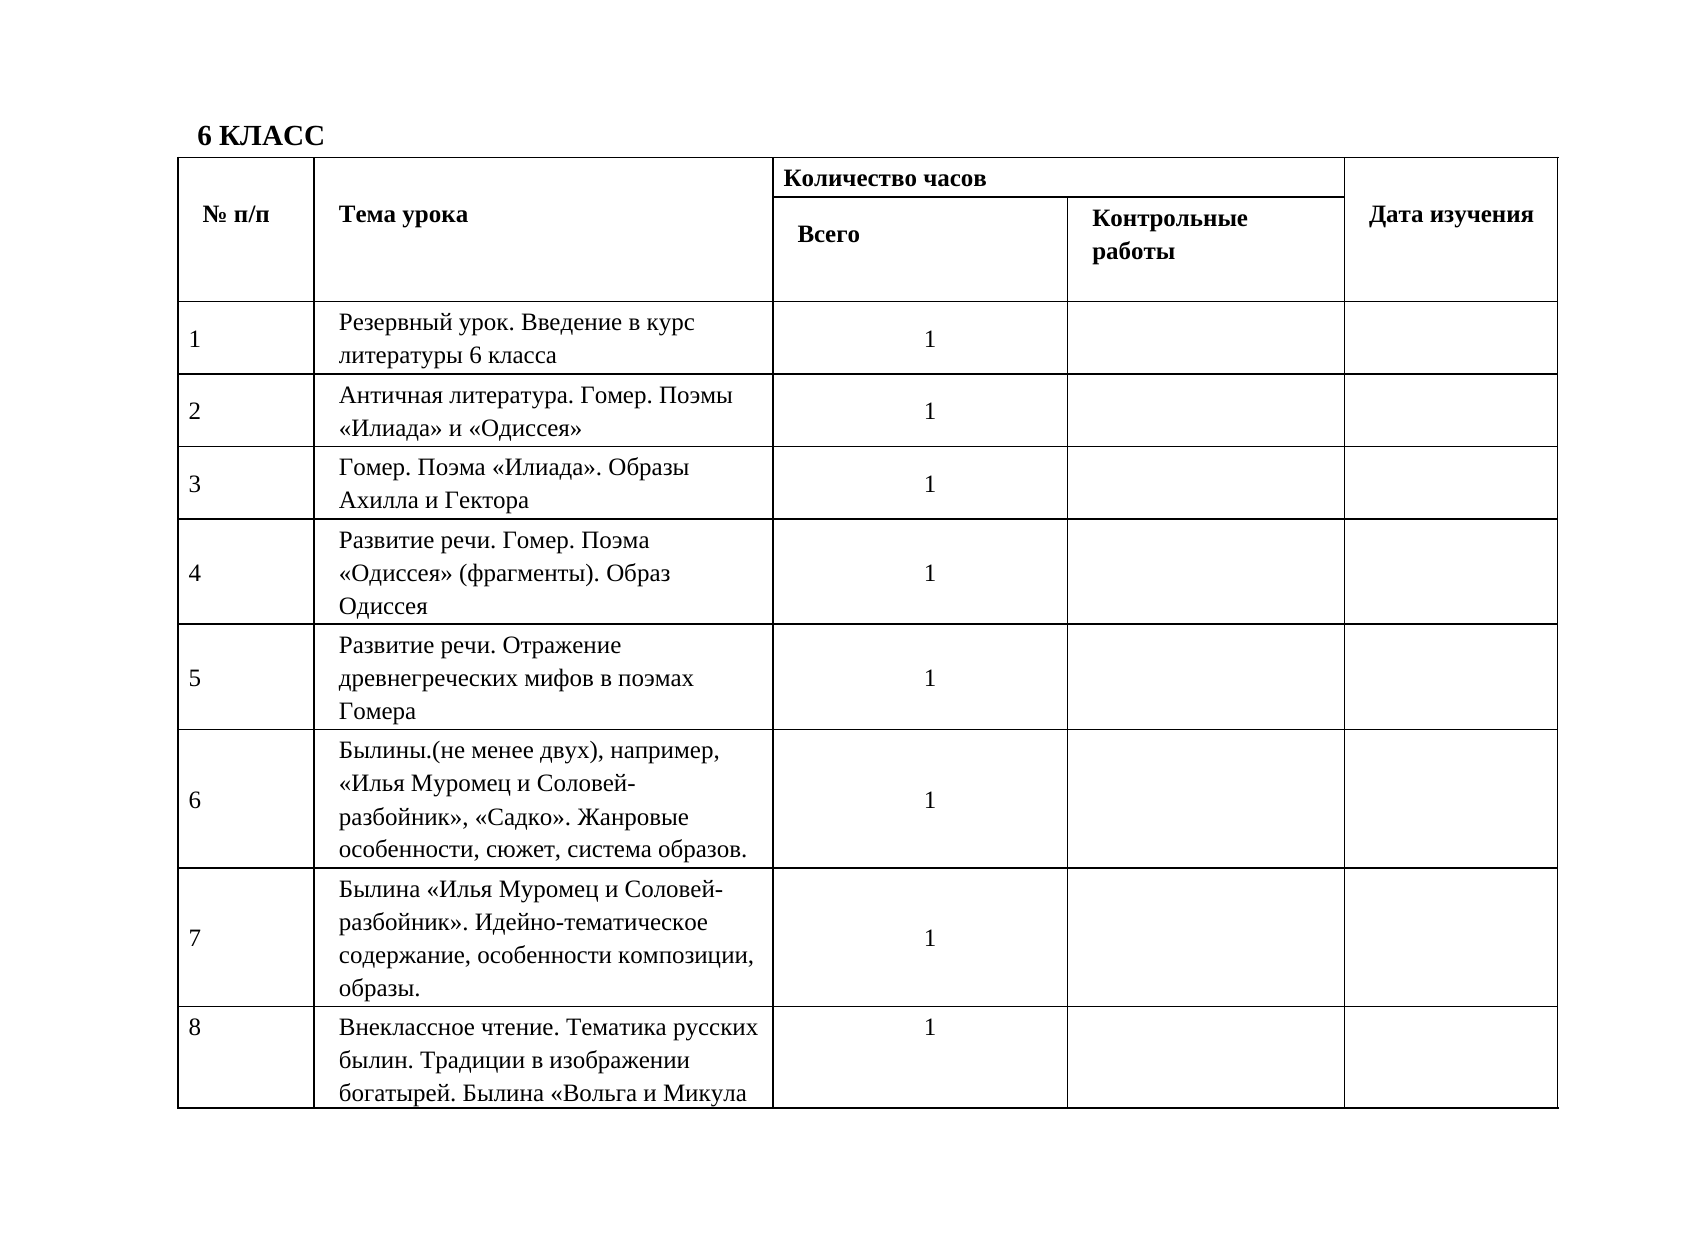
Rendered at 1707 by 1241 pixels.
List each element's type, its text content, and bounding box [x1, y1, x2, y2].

table_cell Всего [774, 198, 1067, 301]
table_cell Гомер. Поэма «Илиада». Образы Ахилла и Гектора [315, 447, 772, 518]
table_cell 1 [774, 625, 1067, 729]
table_header Дата изучения [1345, 158, 1557, 301]
table_cell [1068, 625, 1344, 729]
table_cell Резервный урок. Введение в курс литературы 6 класса [315, 302, 772, 373]
table_cell [1345, 730, 1557, 867]
table_cell Развитие речи. Отражение древнегреческих мифов в поэмах Гомера [315, 625, 772, 729]
table_cell 4 [179, 520, 313, 623]
table_cell [1345, 302, 1557, 373]
table_cell [1345, 1007, 1557, 1107]
table_cell [1068, 447, 1344, 518]
table_cell 1 [774, 375, 1067, 446]
table_header Тема урока [315, 158, 772, 301]
table_cell [1068, 1007, 1344, 1107]
table_cell [1068, 302, 1344, 373]
table_cell 1 [774, 302, 1067, 373]
table_cell Контрольные работы [1068, 198, 1344, 301]
table_header № п/п [179, 158, 313, 301]
table_cell Развитие речи. Гомер. Поэма «Одиссея» (фрагменты). Образ Одиссея [315, 520, 772, 623]
table_cell 1 [774, 869, 1067, 1006]
table_cell 1 [774, 520, 1067, 623]
table_cell 7 [179, 869, 313, 1006]
table_cell [1068, 520, 1344, 623]
table_cell 2 [179, 375, 313, 446]
table_cell 3 [179, 447, 313, 518]
table_cell 6 [179, 730, 313, 867]
table_cell 8 [179, 1007, 313, 1107]
table_cell [1345, 520, 1557, 623]
table_cell Былины.(не менее двух), например, «Илья Муромец и Соловей-разбойник», «Садко». Жанровые особенности, сюжет, система образов. [315, 730, 772, 867]
table_cell 1 [774, 730, 1067, 867]
table_cell 5 [179, 625, 313, 729]
table_cell 1 [774, 1007, 1067, 1107]
table_cell [1068, 730, 1344, 867]
table_cell [1345, 375, 1557, 446]
table_cell 1 [179, 302, 313, 373]
table_header Количество часов [774, 158, 1344, 196]
table_cell [1345, 447, 1557, 518]
table_cell [1068, 869, 1344, 1006]
table_cell Былина «Илья Муромец и Соловей-разбойник». Идейно-тематическое содержание, особенности композиции, образы. [315, 869, 772, 1006]
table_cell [315, 1007, 772, 1107]
table_cell 1 [774, 447, 1067, 518]
table_cell [1068, 375, 1344, 446]
table_cell Античная литература. Гомер. Поэмы «Илиада» и «Одиссея» [315, 375, 772, 446]
text 6 КЛАСС [190, 118, 1618, 152]
table_cell [1345, 869, 1557, 1006]
table_cell [1345, 625, 1557, 729]
